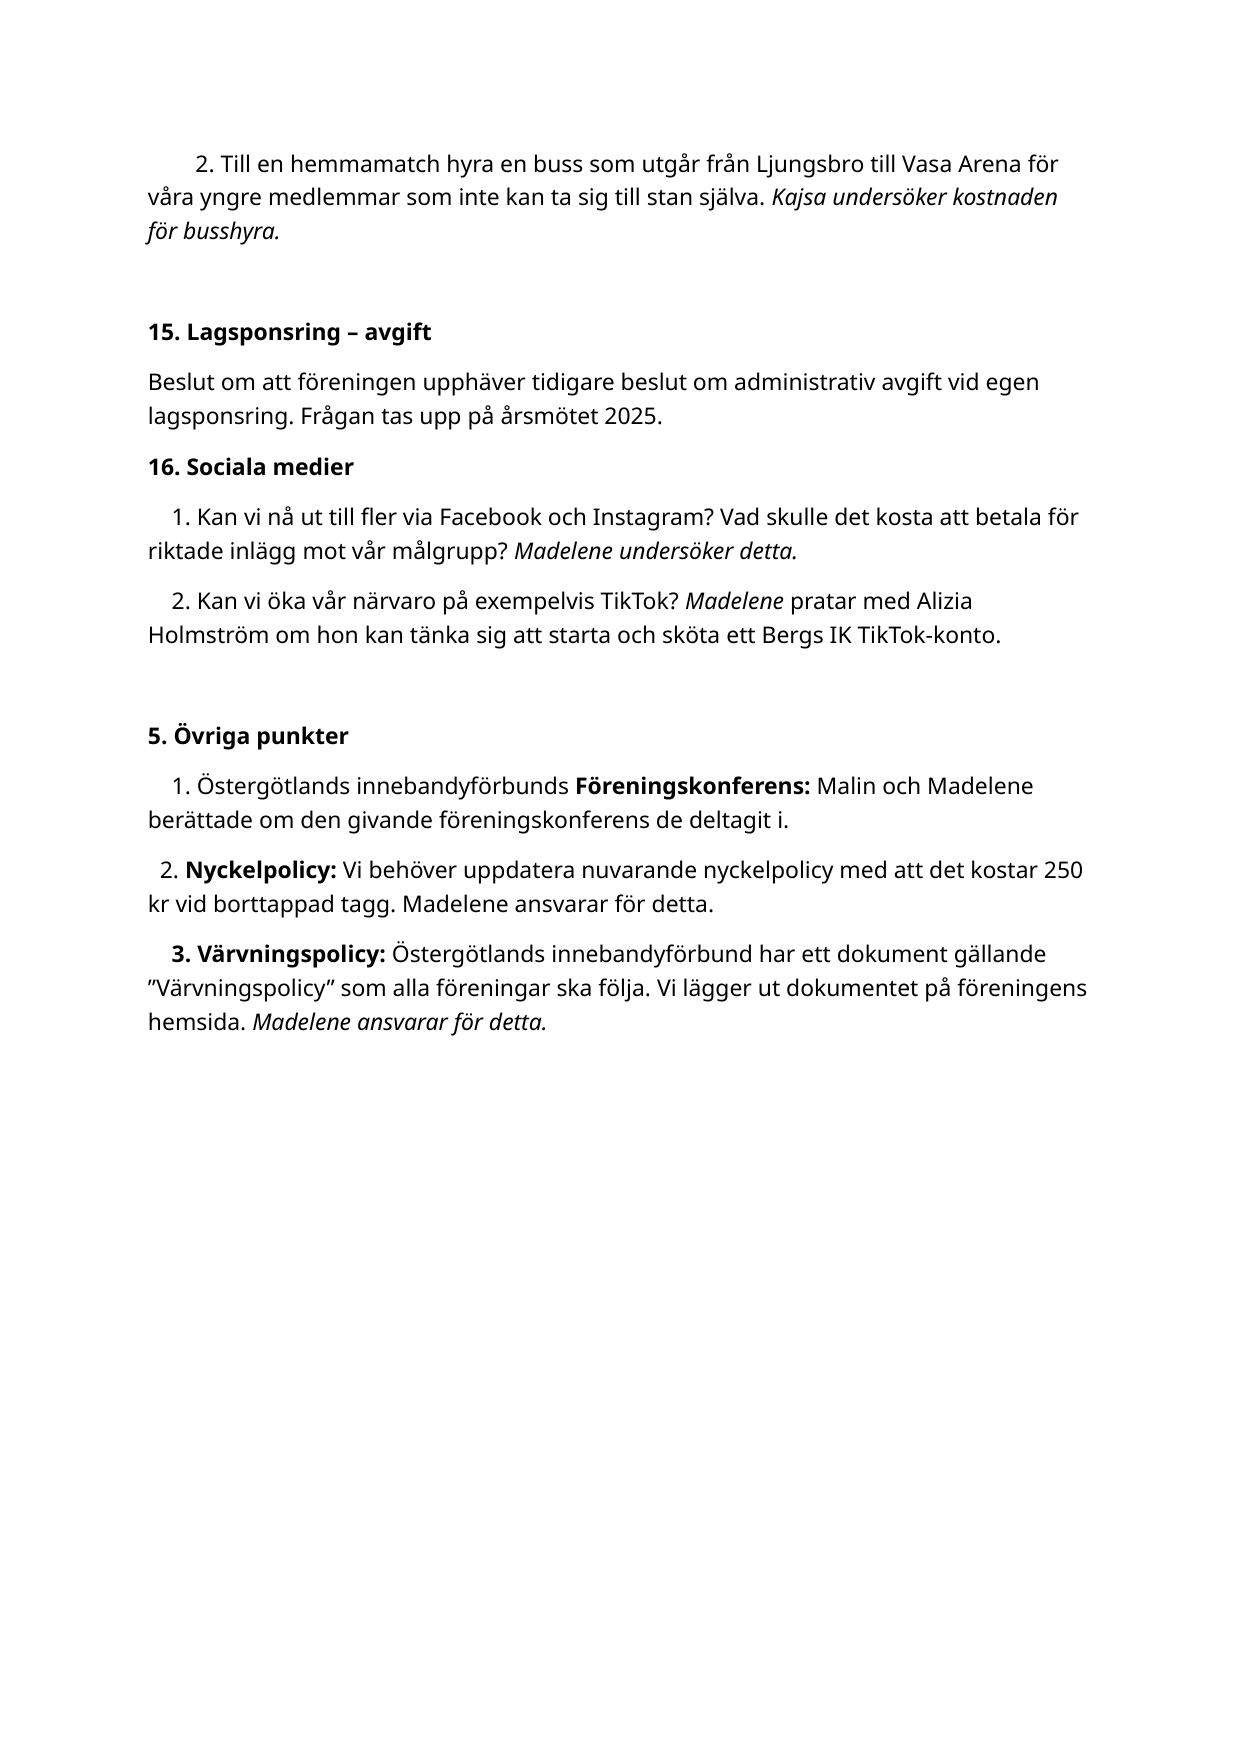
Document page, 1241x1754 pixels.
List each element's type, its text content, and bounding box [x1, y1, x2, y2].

text 16. Sociala medier [148, 451, 1093, 482]
text 3. Värvningspolicy: Östergötlands innebandyförbund har ett dokument gällande ”Värvningspolicy” som alla föreningar ska följa. Vi lägger ut dokumentet på föreningens hemsida. Madelene ansvarar för detta. [148, 938, 1093, 1037]
text 1. Kan vi nå ut till fler via Facebook och Instagram? Vad skulle det kosta att betala för riktade inlägg mot vår målgrupp? Madelene undersöker detta. [148, 501, 1093, 566]
text 2. Till en hemmamatch hyra en buss som utgår från Ljungsbro till Vasa Arena för våra yngre medlemmar som inte kan ta sig till stan själva. Kajsa undersöker kostnaden för busshyra. [148, 148, 1093, 246]
text 2. Nyckelpolicy: Vi behöver uppdatera nuvarande nyckelpolicy med att det kostar 250 kr vid borttappad tagg. Madelene ansvarar för detta. [148, 854, 1093, 919]
text 2. Kan vi öka vår närvaro på exempelvis TikTok? Madelene pratar med Alizia Holmström om hon kan tänka sig att starta och sköta ett Bergs IK TikTok-konto. [148, 585, 1093, 650]
text 1. Östergötlands innebandyförbunds Föreningskonferens: Malin och Madelene berättade om den givande föreningskonferens de deltagit i. [148, 770, 1093, 835]
text 15. Lagsponsring – avgift [148, 316, 1093, 347]
text 5. Övriga punkter [148, 720, 1093, 751]
text Beslut om att föreningen upphäver tidigare beslut om administrativ avgift vid egen lagsponsring. Frågan tas upp på årsmötet 2025. [148, 366, 1093, 431]
